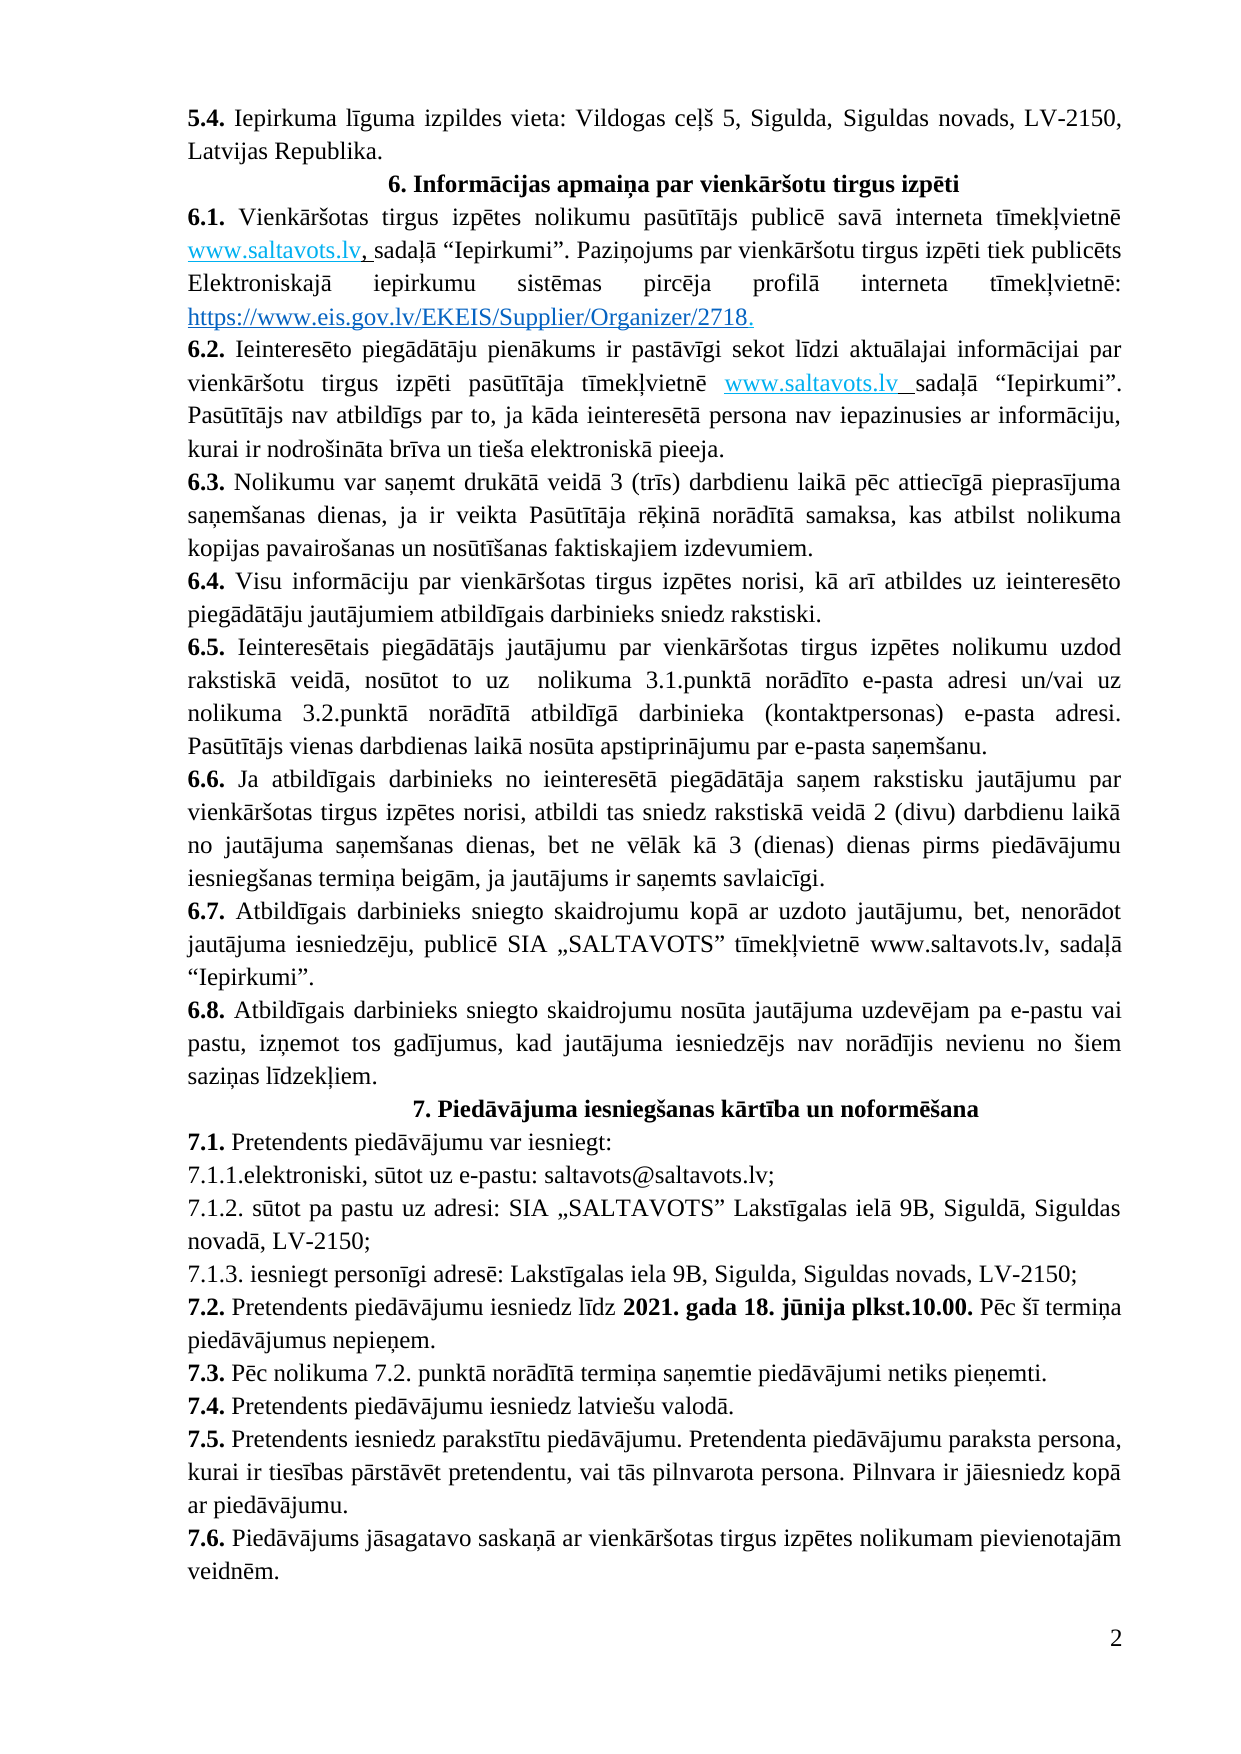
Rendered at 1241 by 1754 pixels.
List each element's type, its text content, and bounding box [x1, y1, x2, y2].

text 5.4. Iepirkuma līguma izpildes vieta: Vildogas ceļš 5, Sigulda, Siguldas novads, LV-2150, Latvijas Republika. [187, 103, 1122, 165]
text 6.2. Ieinteresēto piegādātāju pienākums ir pastāvīgi sekot līdzi aktuālajai informācijai par vienkāršotu tirgus izpēti pasūtītāja tīmekļvietnē www.saltavots.lv sadaļā “Iepirkumi”. Pasūtītājs nav atbildīgs par to, ja kāda ieinteresētā persona nav iepazinusies ar informāciju, kurai ir nodrošināta brīva un tieša elektroniskā pieeja. [187, 334, 1122, 462]
text 7.6. Piedāvājums jāsagatavo saskaņā ar vienkāršotas tirgus izpētes nolikumam pievienotajām veidnēm. [187, 1523, 1122, 1585]
text 6.7. Atbildīgais darbinieks sniegto skaidrojumu kopā ar uzdoto jautājumu, bet, nenorādot jautājuma iesniedzēju, publicē SIA „SALTAVOTS” tīmekļvietnē www.saltavots.lv, sadaļā “Iepirkumi”. [187, 896, 1122, 991]
text 7. Piedāvājuma iesniegšanas kārtība un noformēšana [269, 1094, 1122, 1123]
text 6.5. Ieinteresētais piegādātājs jautājumu par vienkāršotas tirgus izpētes nolikumu uzdod rakstiskā veidā, nosūtot to uz nolikuma 3.1.punktā norādīto e-pasta adresi un/vai uz nolikuma 3.2.punktā norādītā atbildīgā darbinieka (kontaktpersonas) e-pasta adresi. Pasūtītājs vienas darbdienas laikā nosūta apstiprinājumu par e-pasta saņemšanu. [187, 632, 1122, 759]
text 7.3. Pēc nolikuma 7.2. punktā norādītā termiņa saņemtie piedāvājumi netiks pieņemti. [187, 1358, 1122, 1387]
text 6.3. Nolikumu var saņemt drukātā veidā 3 (trīs) darbdienu laikā pēc attiecīgā pieprasījuma saņemšanas dienas, ja ir veikta Pasūtītāja rēķinā norādītā samaksa, kas atbilst nolikuma kopijas pavairošanas un nosūtīšanas faktiskajiem izdevumiem. [187, 467, 1122, 561]
text 7.1.3. iesniegt personīgi adresē: Lakstīgalas iela 9B, Sigulda, Siguldas novads, LV-2150; [187, 1259, 1122, 1288]
text 6.1. Vienkāršotas tirgus izpētes nolikumu pasūtītājs publicē savā interneta tīmekļvietnē www.saltavots.lv, sadaļā “Iepirkumi”. Paziņojums par vienkāršotu tirgus izpēti tiek publicēts Elektroniskajā iepirkumu sistēmas pircēja profilā interneta tīmekļvietnē: https://www.eis.gov.lv/EKEIS/Supplier/Organizer/2718. [187, 202, 1122, 330]
text 6.4. Visu informāciju par vienkāršotas tirgus izpētes norisi, kā arī atbildes uz ieinteresēto piegādātāju jautājumiem atbildīgais darbinieks sniedz rakstiski. [187, 566, 1122, 627]
text 6.8. Atbildīgais darbinieks sniegto skaidrojumu nosūta jautājuma uzdevējam pa e-pastu vai pastu, izņemot tos gadījumus, kad jautājuma iesniedzējs nav norādījis nevienu no šiem saziņas līdzekļiem. [187, 995, 1122, 1090]
text 6.6. Ja atbildīgais darbinieks no ieinteresētā piegādātāja saņem rakstisku jautājumu par vienkāršotas tirgus izpētes norisi, atbildi tas sniedz rakstiskā veidā 2 (divu) darbdienu laikā no jautājuma saņemšanas dienas, bet ne vēlāk kā 3 (dienas) dienas pirms piedāvājumu iesniegšanas termiņa beigām, ja jautājums ir saņemts savlaicīgi. [187, 764, 1122, 892]
text 7.1. Pretendents piedāvājumu var iesniegt: [187, 1127, 1122, 1156]
text 7.5. Pretendents iesniedz parakstītu piedāvājumu. Pretendenta piedāvājumu paraksta persona, kurai ir tiesības pārstāvēt pretendentu, vai tās pilnvarota persona. Pilnvara ir jāiesniedz kopā ar piedāvājumu. [187, 1424, 1122, 1519]
text 7.4. Pretendents piedāvājumu iesniedz latviešu valodā. [187, 1391, 1122, 1420]
text 7.1.2. sūtot pa pastu uz adresi: SIA „SALTAVOTS” Lakstīgalas ielā 9B, Siguldā, Siguldas novadā, LV-2150; [187, 1193, 1122, 1255]
text 6. Informācijas apmaiņa par vienkāršotu tirgus izpēti [225, 169, 1122, 198]
text 7.1.1.elektroniski, sūtot uz e-pastu: saltavots@saltavots.lv; [187, 1160, 1122, 1189]
text 7.2. Pretendents piedāvājumu iesniedz līdz 2021. gada 18. jūnija plkst.10.00. Pēc šī termiņa piedāvājumus nepieņem. [187, 1292, 1122, 1354]
